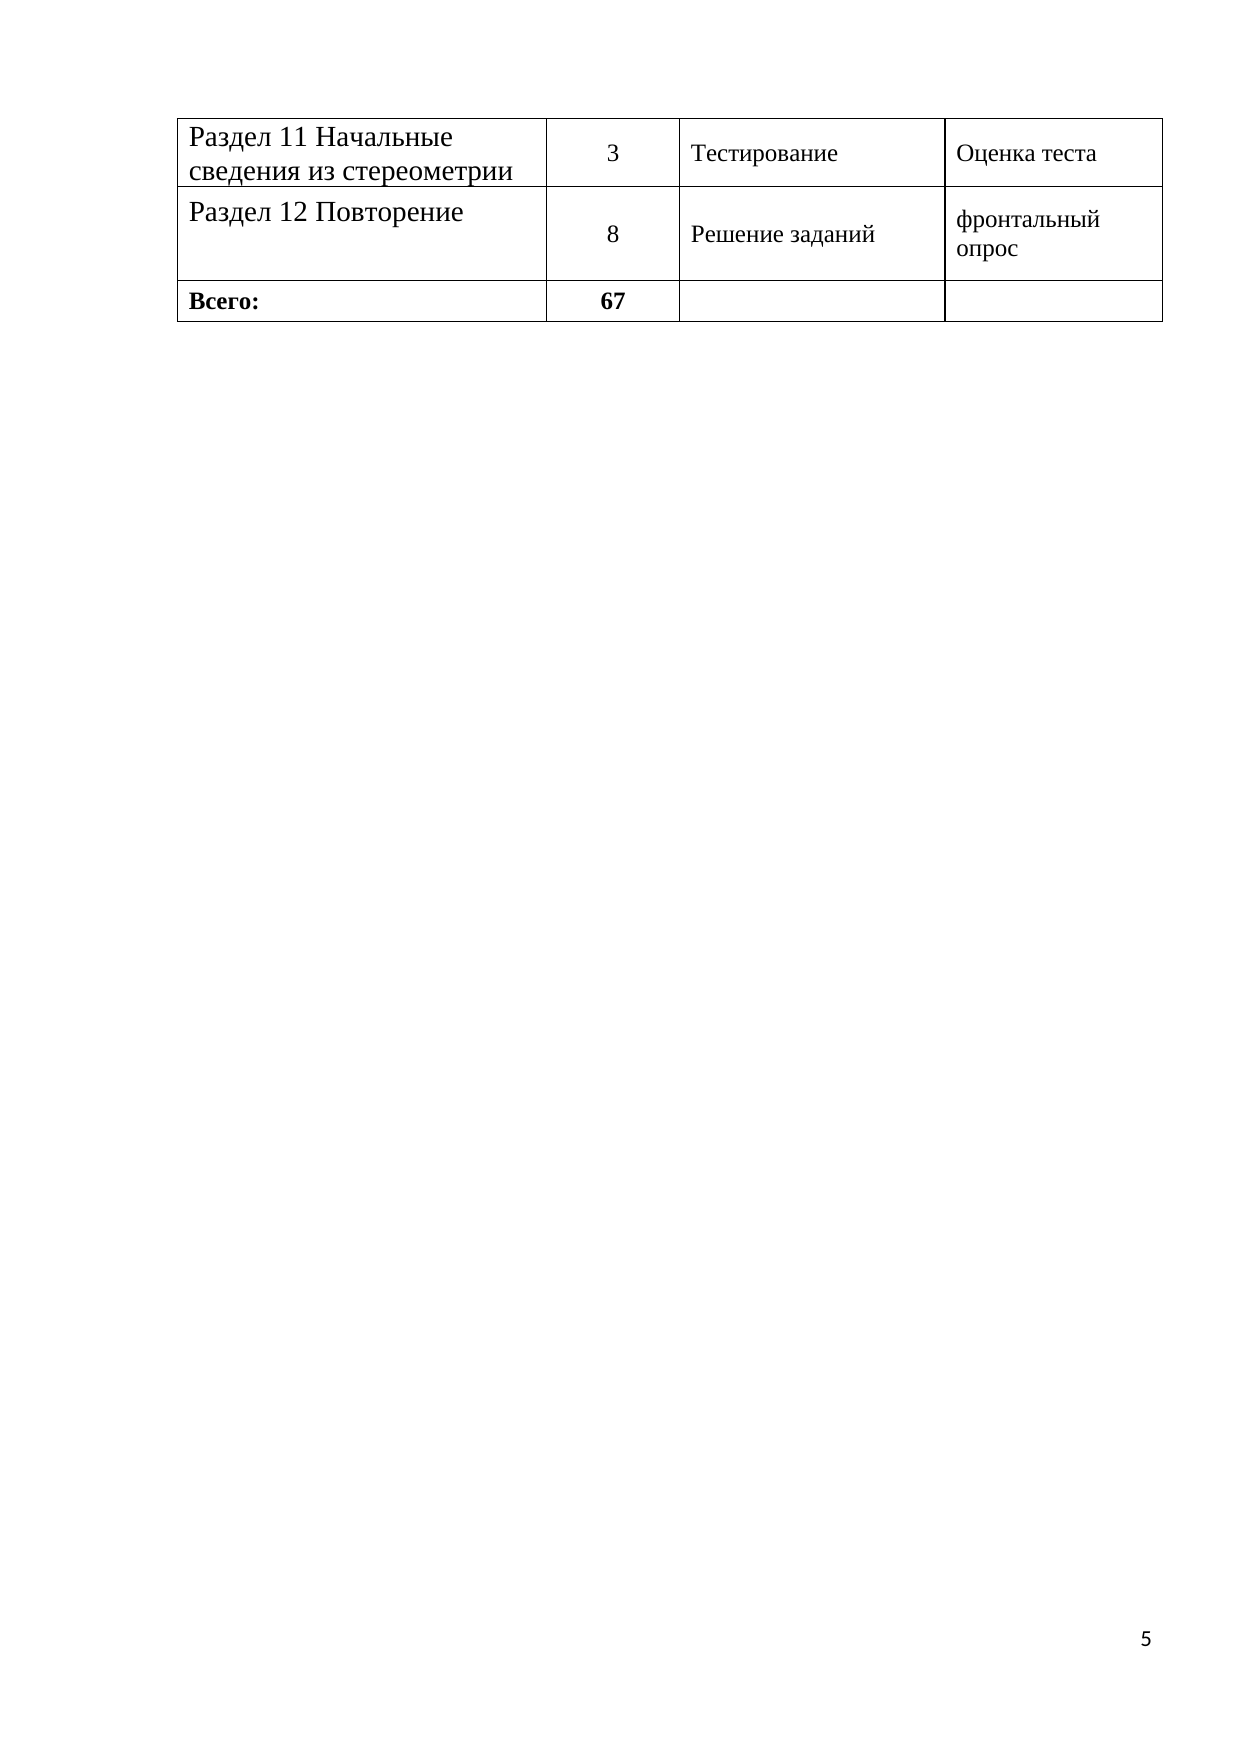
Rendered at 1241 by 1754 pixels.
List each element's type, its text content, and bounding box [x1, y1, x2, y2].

table_cell Оценка теста [946, 119, 1162, 186]
table_cell Всего: [178, 281, 546, 321]
table_cell [680, 281, 944, 321]
table_cell Решение заданий [680, 187, 944, 279]
table_cell 3 [547, 119, 679, 186]
table_cell [946, 281, 1162, 321]
table_cell 67 [547, 281, 679, 321]
table_cell 8 [547, 187, 679, 279]
table_cell фронтальный опрос [946, 187, 1162, 279]
table_cell Раздел 11 Начальные сведения из стереометрии [178, 119, 546, 186]
table_cell Раздел 12 Повторение [178, 187, 546, 279]
table_cell Тестирование [680, 119, 944, 186]
